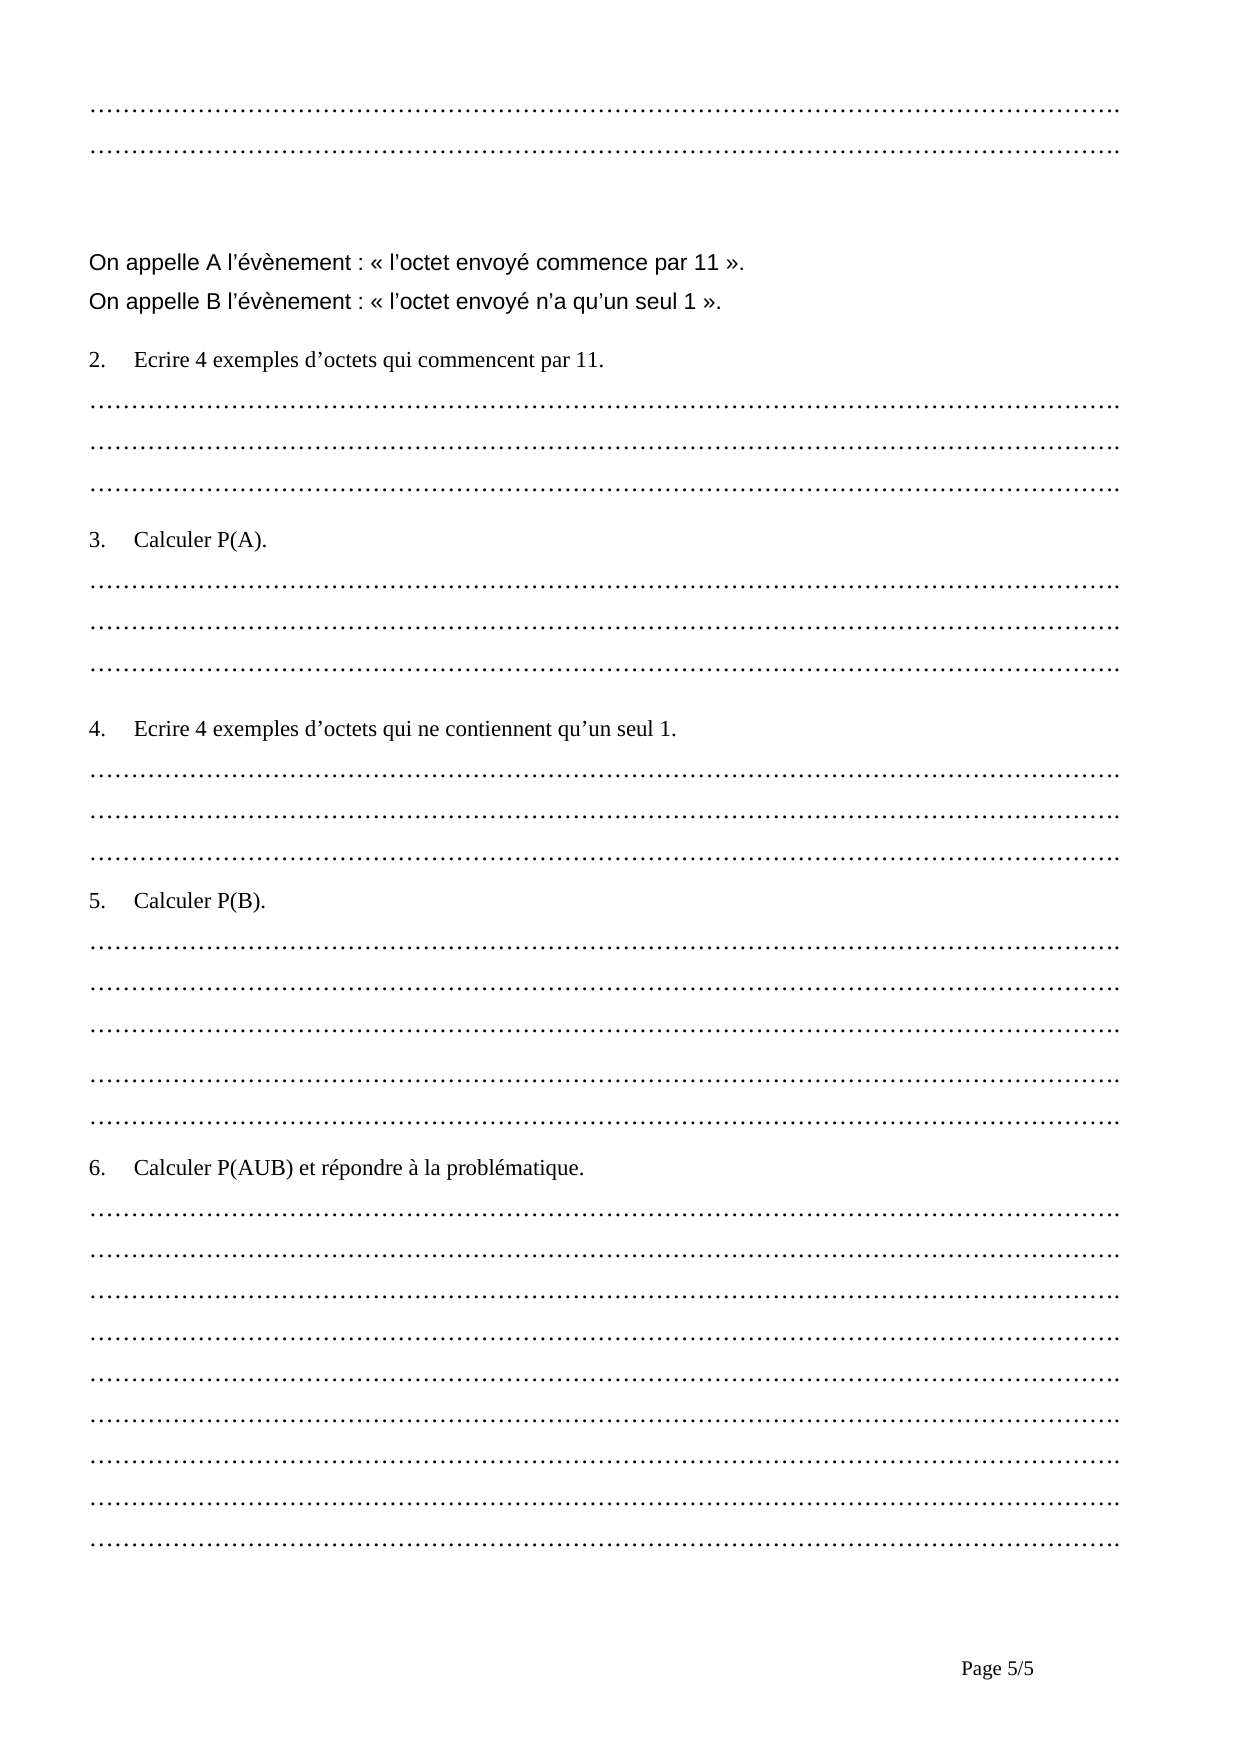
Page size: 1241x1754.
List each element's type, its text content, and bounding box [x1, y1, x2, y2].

text ……………………………………………………………………………………………………………. [89, 1234, 1152, 1263]
text ……………………………………………………………………………………………………………. [89, 1275, 1152, 1304]
text ……………………………………………………………………………………………………………. [89, 1523, 1152, 1552]
text ……………………………………………………………………………………………………………. [89, 385, 1152, 414]
list Ecrire 4 exemples d’octets qui ne contiennent qu’un seul 1. [89, 715, 1152, 742]
text ……………………………………………………………………………………………………………. [89, 837, 1152, 865]
text ……………………………………………………………………………………………………………. [89, 1317, 1152, 1345]
text ……………………………………………………………………………………………………………. [89, 426, 1152, 455]
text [89, 89, 1152, 117]
text ……………………………………………………………………………………………………………. [89, 926, 1152, 955]
text ……………………………………………………………………………………………………………. [89, 1009, 1152, 1037]
list Calculer P(AUB) et répondre à la problématique. [89, 1154, 1152, 1180]
text ……………………………………………………………………………………………………………. [89, 468, 1152, 496]
text ……………………………………………………………………………………………………………. [89, 1193, 1152, 1222]
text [89, 130, 1152, 159]
text ……………………………………………………………………………………………………………. [89, 1101, 1152, 1129]
text ……………………………………………………………………………………………………………. [89, 1399, 1152, 1428]
list Ecrire 4 exemples d’octets qui commencent par 11. [89, 346, 1152, 373]
text ……………………………………………………………………………………………………………. [89, 606, 1152, 635]
text ……………………………………………………………………………………………………………. [89, 1482, 1152, 1510]
text On appelle A l’évènement : « l’octet envoyé commence par 11 ». [89, 249, 1152, 275]
text ……………………………………………………………………………………………………………. [89, 648, 1152, 676]
text On appelle B l’évènement : « l’octet envoyé n’a qu’un seul 1 ». [89, 288, 1152, 314]
text ……………………………………………………………………………………………………………. [89, 1059, 1152, 1088]
text ……………………………………………………………………………………………………………. [89, 795, 1152, 824]
text ……………………………………………………………………………………………………………. [89, 754, 1152, 783]
text ……………………………………………………………………………………………………………. [89, 967, 1152, 996]
text ……………………………………………………………………………………………………………. [89, 1358, 1152, 1387]
list Calculer P(A). [89, 526, 1152, 553]
text ……………………………………………………………………………………………………………. [89, 1440, 1152, 1469]
list Calculer P(B). [89, 887, 1152, 914]
text ……………………………………………………………………………………………………………. [89, 565, 1152, 594]
